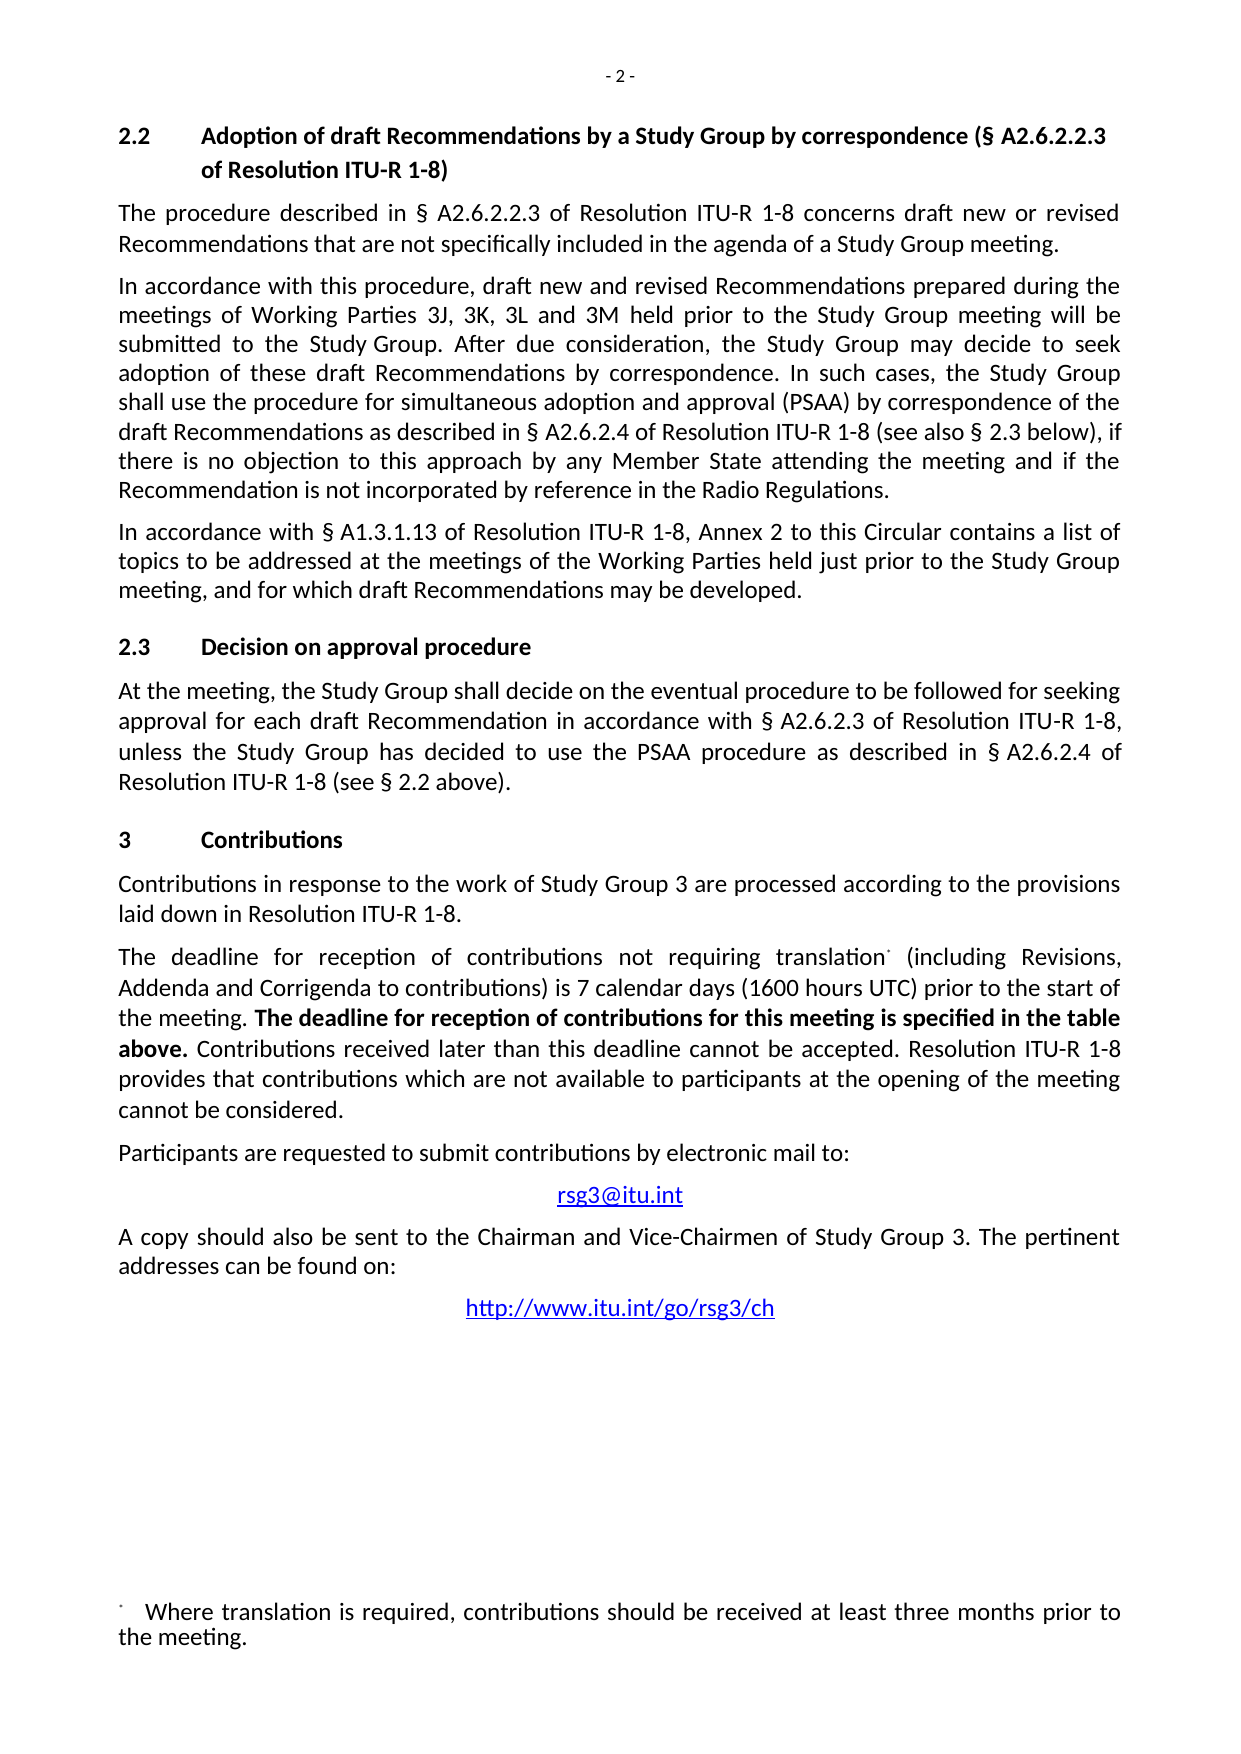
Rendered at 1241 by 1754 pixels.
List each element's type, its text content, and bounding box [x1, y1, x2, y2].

text In accordance with this procedure, draft new and revised Recommendations prepared during the meetings of Working Parties 3J, 3K, 3L and 3M held prior to the Study Group meeting will be submitted to the Study Group. After due consideration, the Study Group may decide to seek adoption of these draft Recommendations by correspondence. In such cases, the Study Group shall use the procedure for simultaneous adoption and approval (PSAA) by correspondence of the draft Recommendations as described in § A2.6.2.4 of Resolution ITU-R 1-8 (see also § 2.3 below), if there is no objection to this approach by any Member State attending the meeting and if the Recommendation is not incorporated by reference in the Radio Regulations. [118, 271, 1122, 504]
text The deadline for reception of contributions not requiring translation* (including Revisions, Addenda and Corrigenda to contributions) is 7 calendar days (1600 hours UTC) prior to the start of the meeting. The deadline for reception of contributions for this meeting is specified in the table above. Contributions received later than this deadline cannot be accepted. Resolution ITU-R 1-8 provides that contributions which are not available to participants at the opening of the meeting cannot be considered. [118, 941, 1122, 1124]
text Contributions in response to the work of Study Group 3 are processed according to the provisions laid down in Resolution ITU-R 1-8. [118, 868, 1122, 929]
subtitle 3 Contributions [118, 822, 1122, 855]
text In accordance with § A1.3.1.13 of Resolution ITU-R 1-8, Annex 2 to this Circular contains a list of topics to be addressed at the meetings of the Working Parties held just prior to the Study Group meeting, and for which draft Recommendations may be developed. [118, 517, 1122, 604]
subtitle 2.3 Decision on approval procedure [118, 629, 1122, 662]
text The procedure described in § A2.6.2.2.3 of Resolution ITU-R 1-8 concerns draft new or revised Recommendations that are not specifically included in the agenda of a Study Group meeting. [118, 197, 1122, 258]
text rsg3@itu.int [118, 1180, 1122, 1209]
subtitle 2.2 Adoption of draft Recommendations by a Study Group by correspondence (§ A2.6.2.2.3 of Resolution ITU-R 1-8) [118, 118, 1122, 185]
text http://www.itu.int/go/rsg3/ch [118, 1293, 1122, 1322]
text Participants are requested to submit contributions by electronic mail to: [118, 1137, 1122, 1168]
text At the meeting, the Study Group shall decide on the eventual procedure to be followed for seeking approval for each draft Recommendation in accordance with § A2.6.2.3 of Resolution ITU-R 1-8, unless the Study Group has decided to use the PSAA procedure as described in § A2.6.2.4 of Resolution ITU-R 1-8 (see § 2.2 above). [118, 675, 1122, 797]
text A copy should also be sent to the Chairman and Vice-Chairmen of Study Group 3. The pertinent addresses can be found on: [118, 1222, 1122, 1280]
